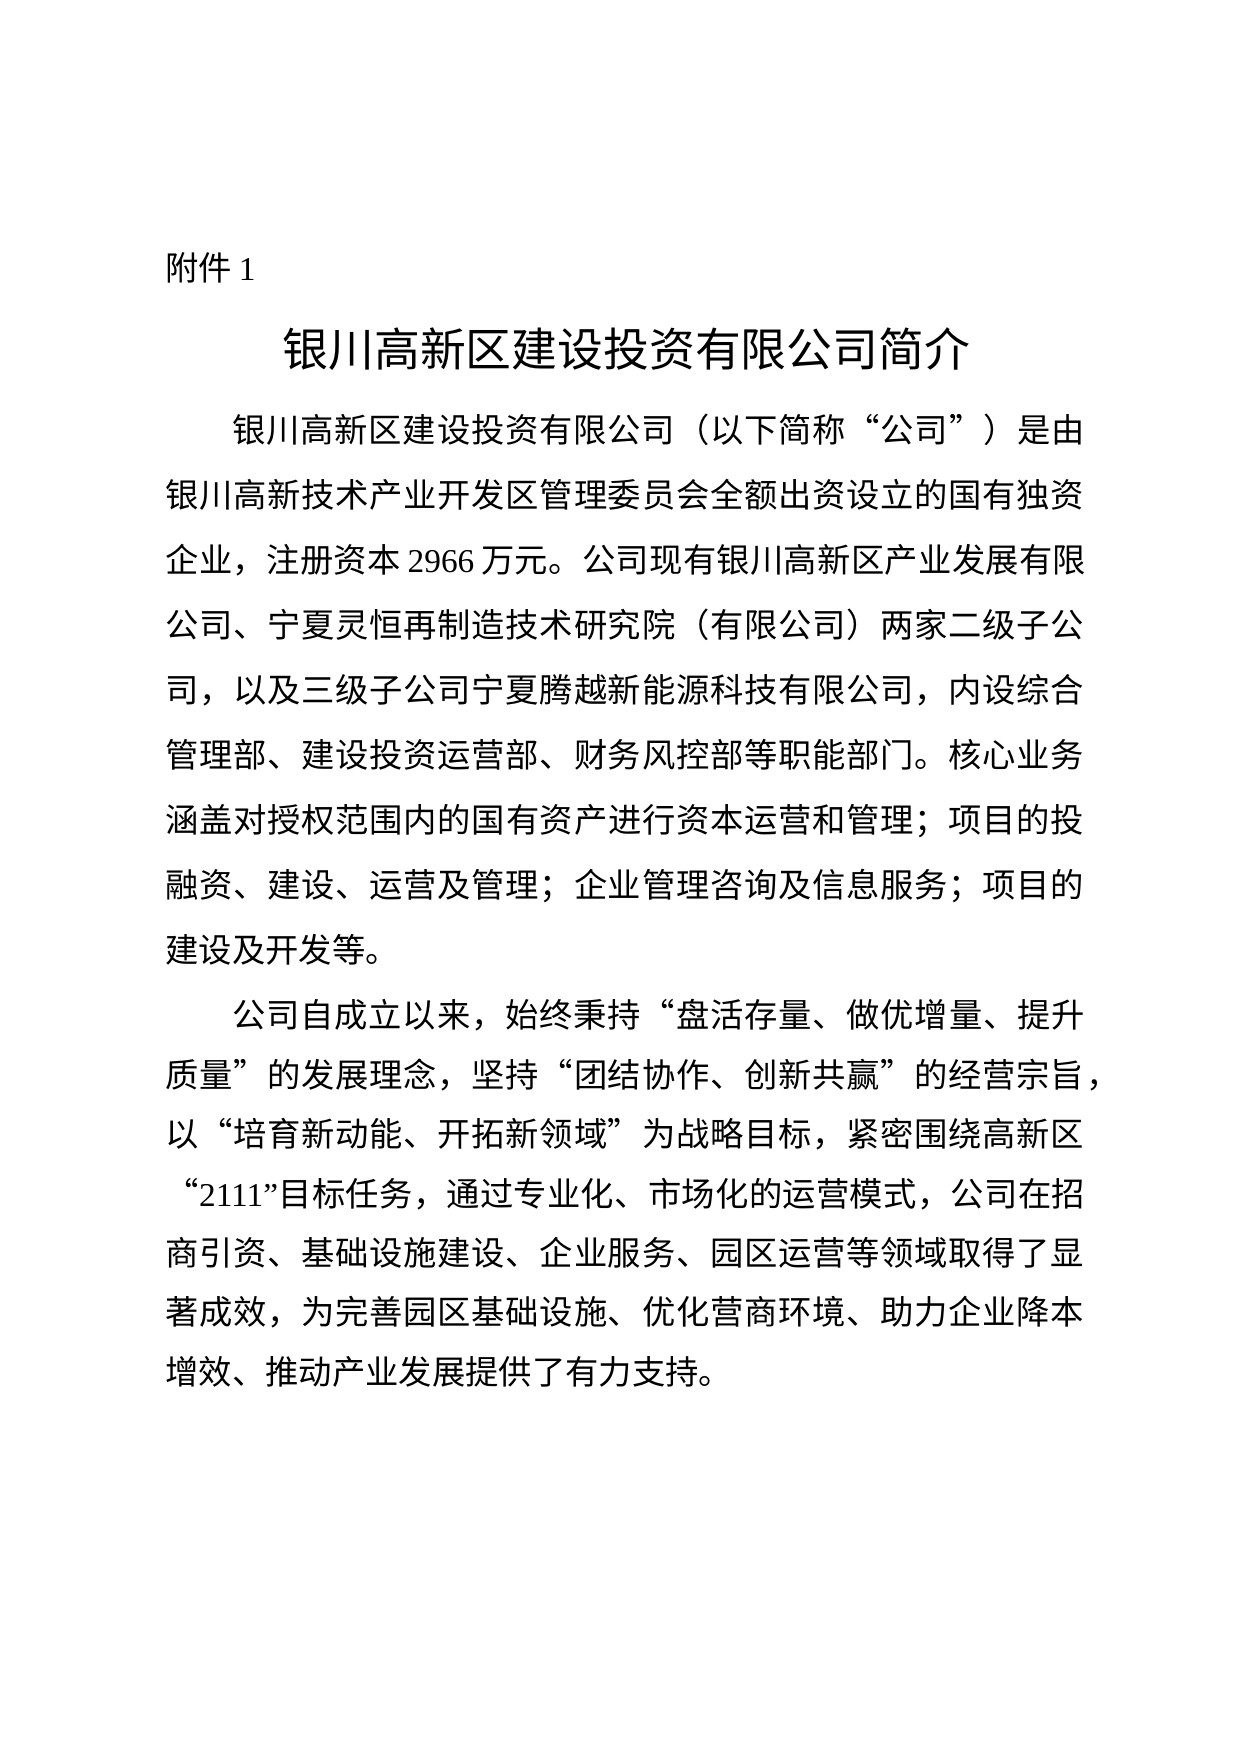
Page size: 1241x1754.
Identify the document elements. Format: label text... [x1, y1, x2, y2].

text 附件1 [165, 233, 1087, 298]
text 银川高新区建设投资有限公司简介 [165, 298, 1087, 395]
text 公司自成立以来，始终秉持“盘活存量、做优增量、提升质量”的发展理念，坚持“团结协作、创新共赢”的经营宗旨，以“培育新动能、开拓新领域”为战略目标，紧密围绕高新区“2111”目标任务，通过专业化、市场化的运营模式，公司在招商引资、基础设施建设、企业服务、园区运营等领域取得了显著成效，为完善园区基础设施、优化营商环境、助力企业降本增效、推动产业发展提供了有力支持。 [165, 980, 1087, 1396]
text 银川高新区建设投资有限公司（以下简称“公司”）是由银川高新技术产业开发区管理委员会全额出资设立的国有独资企业，注册资本2966万元。公司现有银川高新区产业发展有限公司、宁夏灵恒再制造技术研究院（有限公司）两家二级子公司，以及三级子公司宁夏腾越新能源科技有限公司，内设综合管理部、建设投资运营部、财务风控部等职能部门。核心业务涵盖对授权范围内的国有资产进行资本运营和管理；项目的投融资、建设、运营及管理；企业管理咨询及信息服务；项目的建设及开发等。 [165, 395, 1087, 980]
